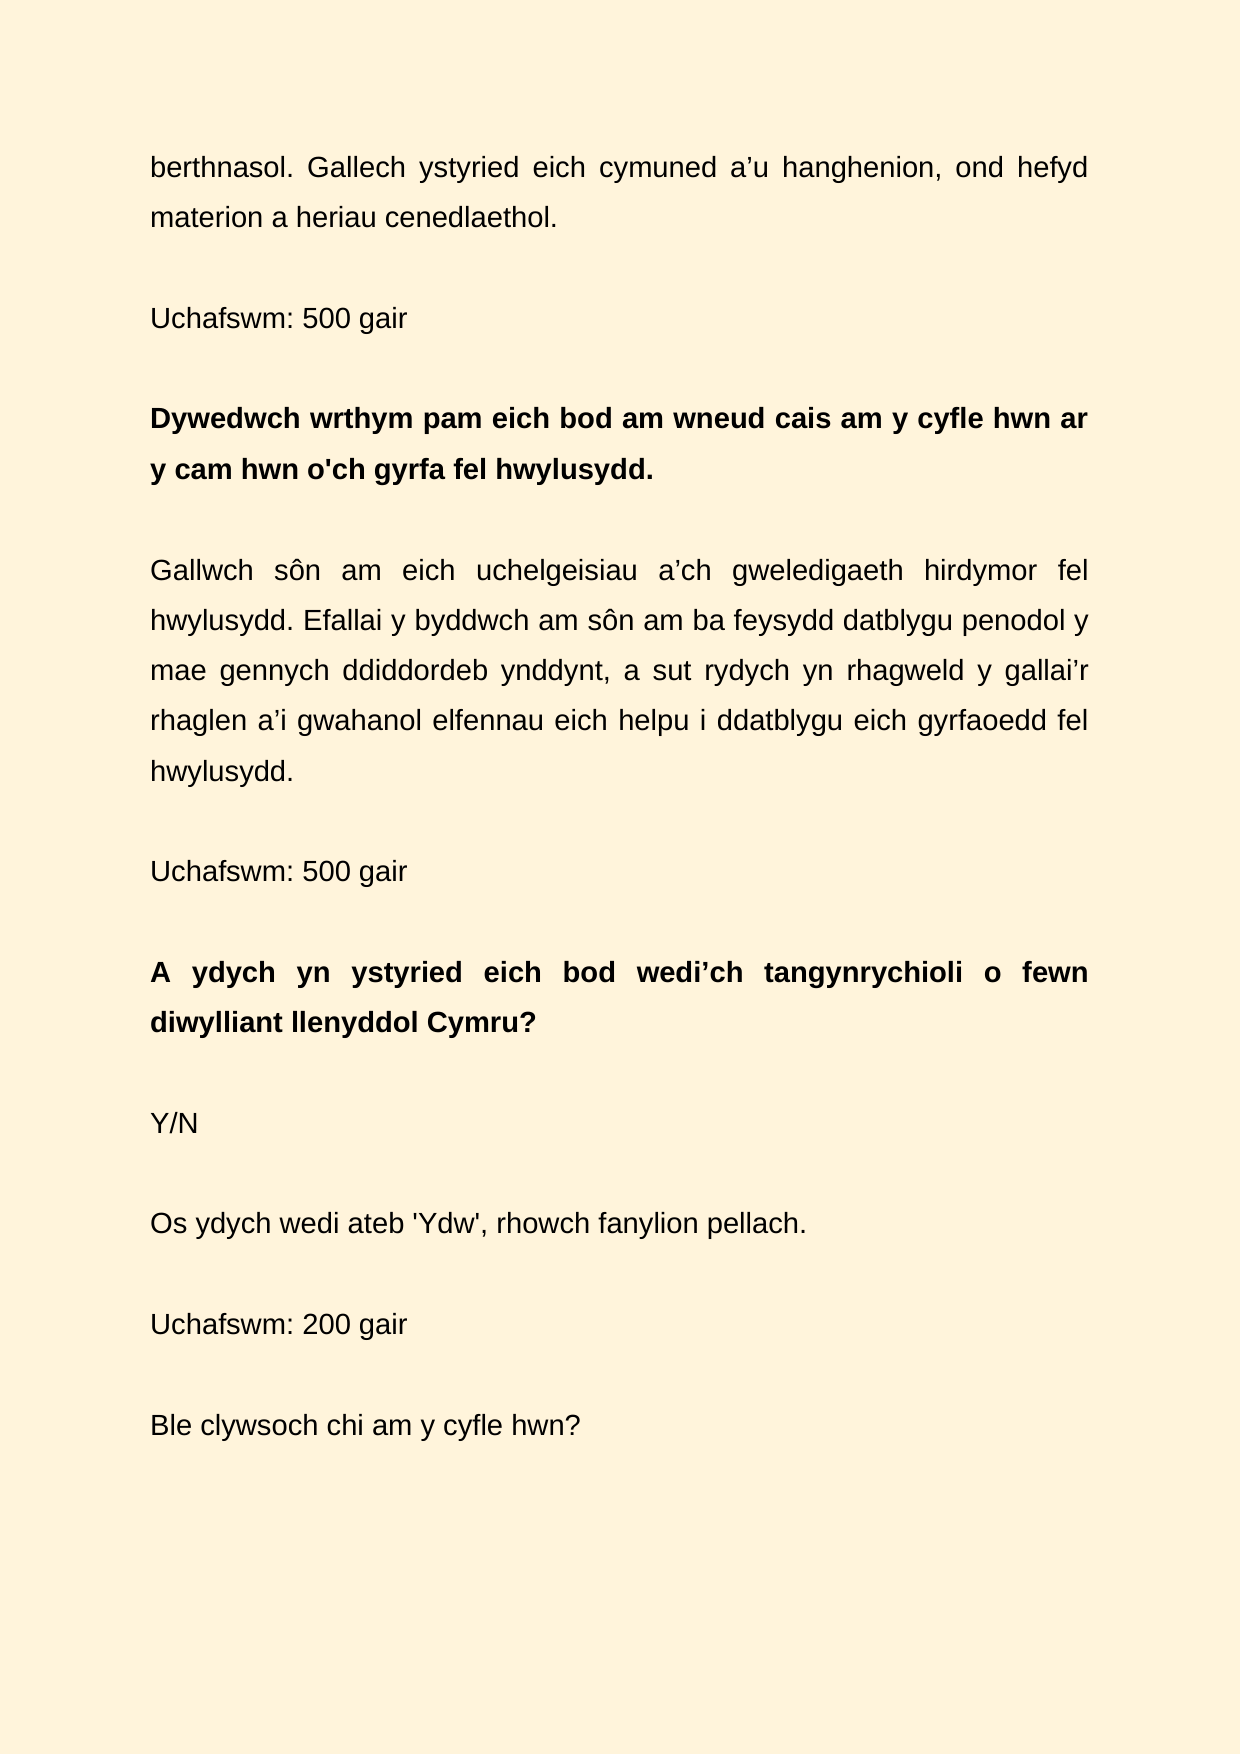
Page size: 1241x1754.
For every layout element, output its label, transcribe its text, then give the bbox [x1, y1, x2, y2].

list Dywedwch wrthym pam eich bod am wneud cais am y cyfle hwn ar y cam hwn o'ch gyrfa fel hwylusydd. [150, 402, 1090, 485]
list Uchafswm: 200 gair [150, 1307, 1090, 1341]
list Gallwch sôn am eich uchelgeisiau a’ch gweledigaeth hirdymor fel hwylusydd. Efallai y byddwch am sôn am ba feysydd datblygu penodol y mae gennych ddiddordeb ynddynt, a sut rydych yn rhagweld y gallai’r rhaglen a’i gwahanol elfennau eich helpu i ddatblygu eich gyrfaoedd fel hwylusydd. [150, 552, 1090, 787]
list Uchafswm: 500 gair [150, 301, 1090, 334]
list Ble clywsoch chi am y cyfle hwn? [150, 1408, 1090, 1441]
list A ydych yn ystyried eich bod wedi’ch tangynrychioli o fewn diwylliant llenyddol Cymru? [150, 955, 1090, 1039]
list Uchafswm: 500 gair [150, 854, 1090, 888]
list Os ydych wedi ateb 'Ydw', rhowch fanylion pellach. [150, 1207, 1090, 1240]
list Y/N [150, 1106, 1090, 1139]
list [150, 150, 1090, 234]
